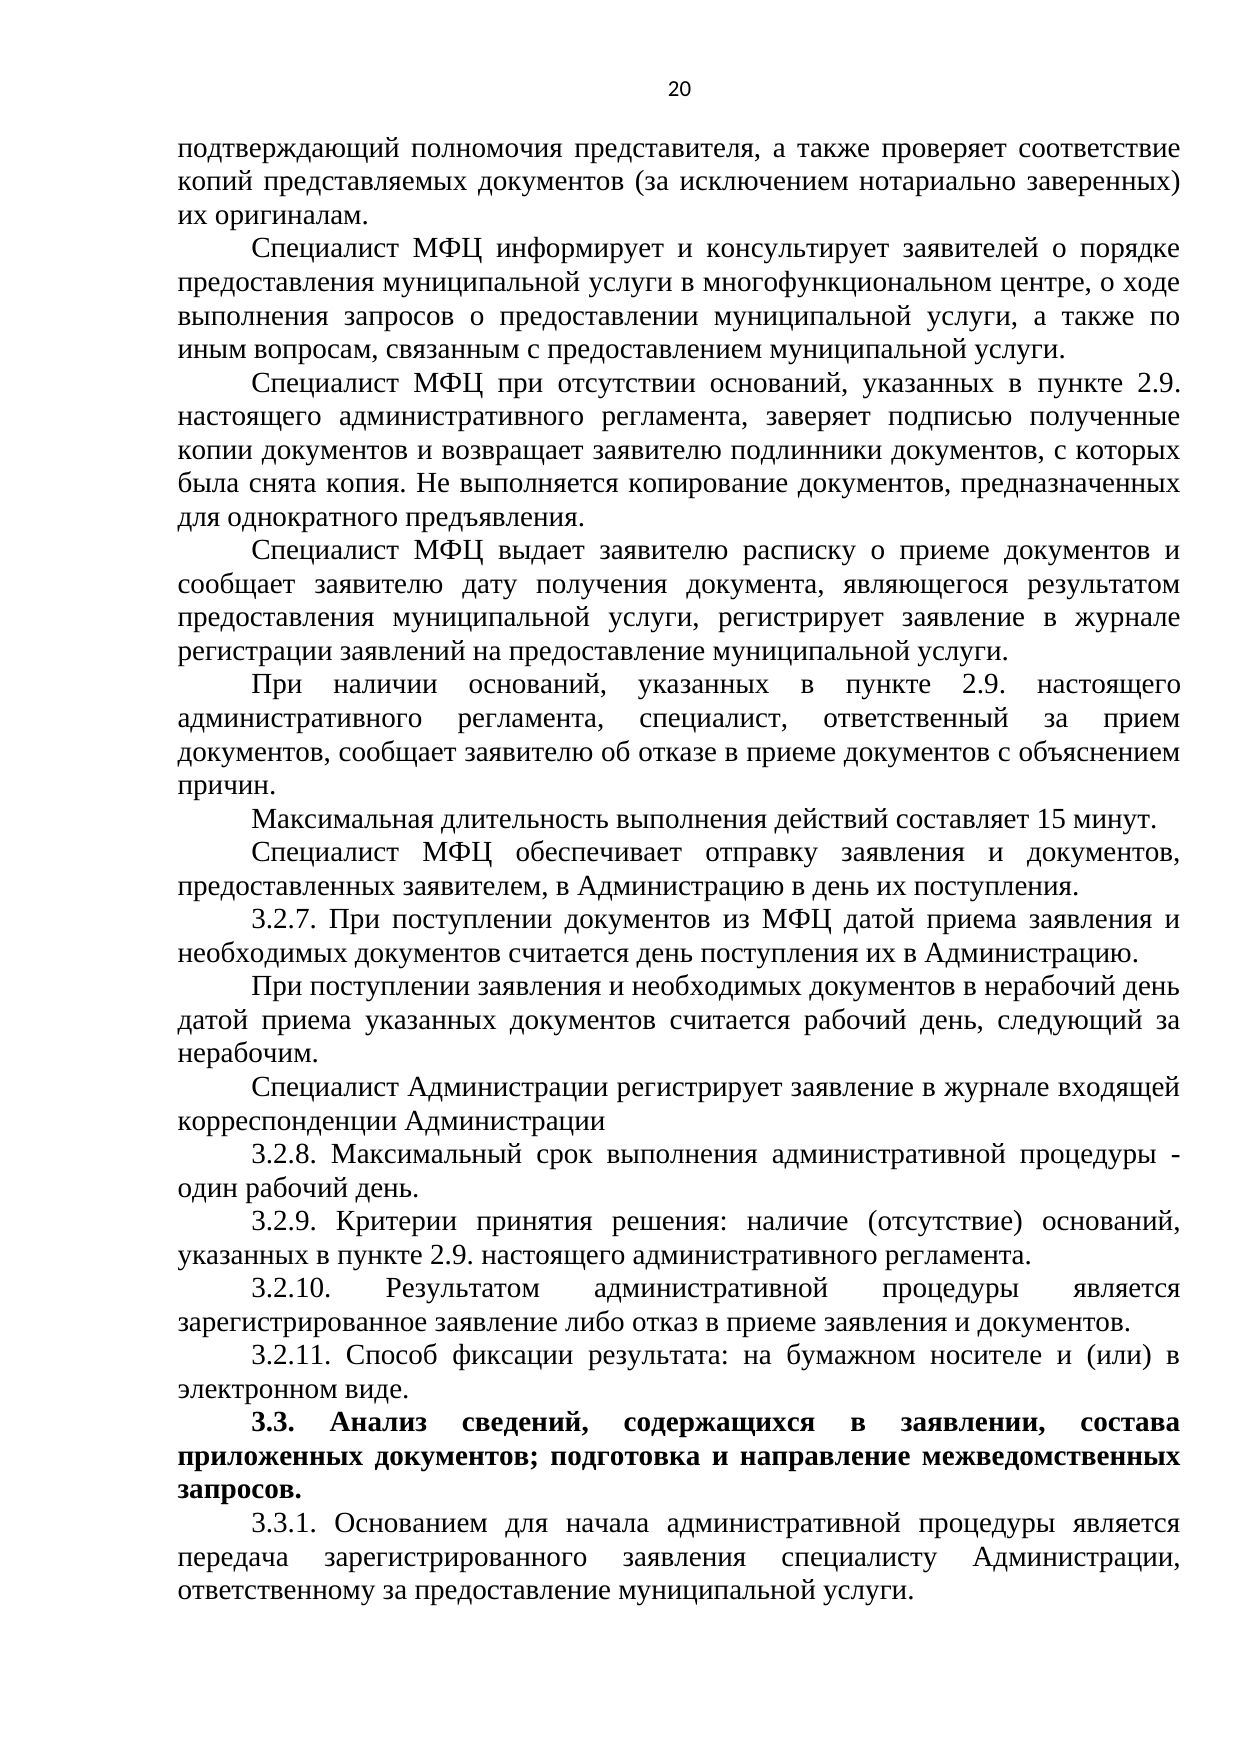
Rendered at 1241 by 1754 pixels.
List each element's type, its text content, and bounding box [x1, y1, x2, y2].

text Специалист МФЦ при отсутствии оснований, указанных в пункте 2.9. настоящего административного регламента, заверяет подписью полученные копии документов и возвращает заявителю подлинники документов, с которых была снята копия. Не выполняется копирование документов, предназначенных для однократного предъявления. [177, 365, 1181, 532]
text Максимальная длительность выполнения действий составляет 15 минут. [177, 801, 1181, 834]
text При наличии оснований, указанных в пункте 2.9. настоящего административного регламента, специалист, ответственный за прием документов, сообщает заявителю об отказе в приеме документов с объяснением причин. [177, 667, 1181, 801]
text 3.2.11. Способ фиксации результата: на бумажном носителе и (или) в электронном виде. [177, 1337, 1181, 1404]
text Специалист МФЦ информирует и консультирует заявителей о порядке предоставления муниципальной услуги в многофункциональном центре, о ходе выполнения запросов о предоставлении муниципальной услуги, а также по иным вопросам, связанным с предоставлением муниципальной услуги. [177, 231, 1181, 365]
text 3.3.1. Основанием для начала административной процедуры является передача зарегистрированного заявления специалисту Администрации, ответственному за предоставление муниципальной услуги. [177, 1505, 1181, 1606]
text При поступлении заявления и необходимых документов в нерабочий день датой приема указанных документов считается рабочий день, следующий за нерабочим. [177, 968, 1181, 1069]
text 3.2.9. Критерии принятия решения: наличие (отсутствие) оснований, указанных в пункте 2.9. настоящего административного регламента. [177, 1203, 1181, 1270]
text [177, 130, 1181, 231]
text 3.3. Анализ сведений, содержащихся в заявлении, состава приложенных документов; подготовка и направление межведомственных запросов. [177, 1404, 1181, 1505]
text 3.2.10. Результатом административной процедуры является зарегистрированное заявление либо отказ в приеме заявления и документов. [177, 1270, 1181, 1337]
text Специалист Администрации регистрирует заявление в журнале входящей корреспонденции Администрации [177, 1069, 1181, 1136]
text Специалист МФЦ выдает заявителю расписку о приеме документов и сообщает заявителю дату получения документа, являющегося результатом предоставления муниципальной услуги, регистрирует заявление в журнале регистрации заявлений на предоставление муниципальной услуги. [177, 532, 1181, 667]
text Специалист МФЦ обеспечивает отправку заявления и документов, предоставленных заявителем, в Администрацию в день их поступления. [177, 834, 1181, 901]
text 3.2.7. При поступлении документов из МФЦ датой приема заявления и необходимых документов считается день поступления их в Администрацию. [177, 901, 1181, 968]
text 3.2.8. Максимальный срок выполнения административной процедуры - один рабочий день. [177, 1136, 1181, 1203]
